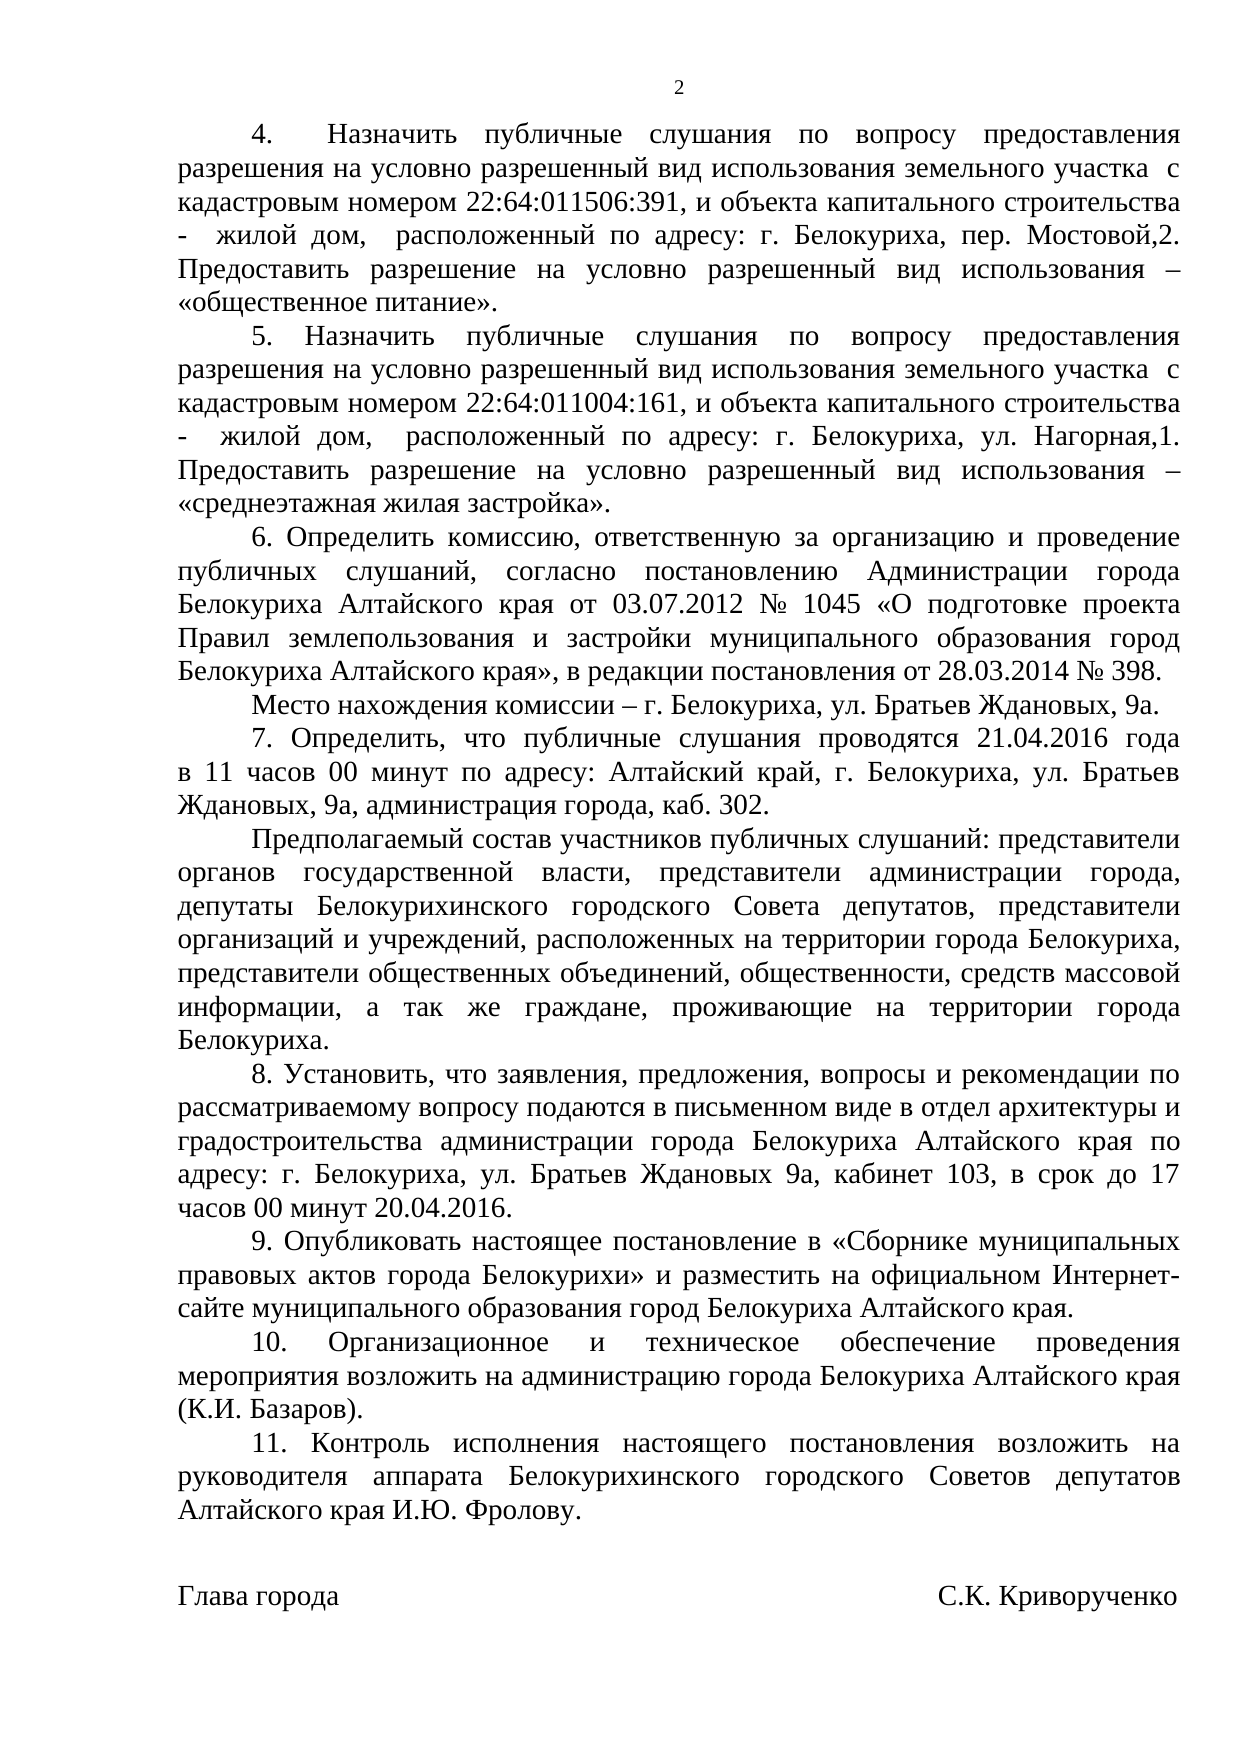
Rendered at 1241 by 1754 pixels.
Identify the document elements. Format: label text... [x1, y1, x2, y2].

text 4. Назначить публичные слушания по вопросу предоставления разрешения на условно разрешенный вид использования земельного участка с кадастровым номером 22:64:011506:391, и объекта капитального строительства - жилой дом, расположенный по адресу: г. Белокуриха, пер. Мостовой,2. Предоставить разрешение на условно разрешенный вид использования – «общественное питание». [177, 117, 1181, 318]
text 6. Определить комиссию, ответственную за организацию и проведение публичных слушаний, согласно постановлению Администрации города Белокуриха Алтайского края от 03.07.2012 № 1045 «О подготовке проекта Правил землепользования и застройки муниципального образования город Белокуриха Алтайского края», в редакции постановления от 28.03.2014 № 398. [177, 519, 1181, 687]
text Предполагаемый состав участников публичных слушаний: представители органов государственной власти, представители администрации города, депутаты Белокурихинского городского Совета депутатов, представители организаций и учреждений, расположенных на территории города Белокуриха, представители общественных объединений, общественности, средств массовой информации, а так же граждане, проживающие на территории города Белокуриха. [177, 821, 1181, 1056]
text 7. Определить, что публичные слушания проводятся 21.04.2016 года в 11 часов 00 минут по адресу: Алтайский край, г. Белокуриха, ул. Братьев Ждановых, 9а, администрация города, каб. 302. [177, 720, 1181, 821]
text Место нахождения комиссии – г. Белокуриха, ул. Братьев Ждановых, 9а. [177, 687, 1181, 720]
text 11. Контроль исполнения настоящего постановления возложить на руководителя аппарата Белокурихинского городского Советов депутатов Алтайского края И.Ю. Фролову. [177, 1425, 1181, 1525]
text 9. Опубликовать настоящее постановление в «Сборнике муниципальных правовых актов города Белокурихи» и разместить на официальном Интернет-сайте муниципального образования город Белокуриха Алтайского края. [177, 1223, 1181, 1324]
text 10. Организационное и техническое обеспечение проведения мероприятия возложить на администрацию города Белокуриха Алтайского края (К.И. Базаров). [177, 1324, 1181, 1425]
text Глава города С.К. Криворученко [177, 1578, 1181, 1612]
text 8. Установить, что заявления, предложения, вопросы и рекомендации по рассматриваемому вопросу подаются в письменном виде в отдел архитектуры и градостроительства администрации города Белокуриха Алтайского края по адресу: г. Белокуриха, ул. Братьев Ждановых 9а, кабинет 103, в срок до 17 часов 00 минут 20.04.2016. [177, 1056, 1181, 1223]
text 5. Назначить публичные слушания по вопросу предоставления разрешения на условно разрешенный вид использования земельного участка с кадастровым номером 22:64:011004:161, и объекта капитального строительства - жилой дом, расположенный по адресу: г. Белокуриха, ул. Нагорная,1. Предоставить разрешение на условно разрешенный вид использования – «среднеэтажная жилая застройка». [177, 318, 1181, 519]
